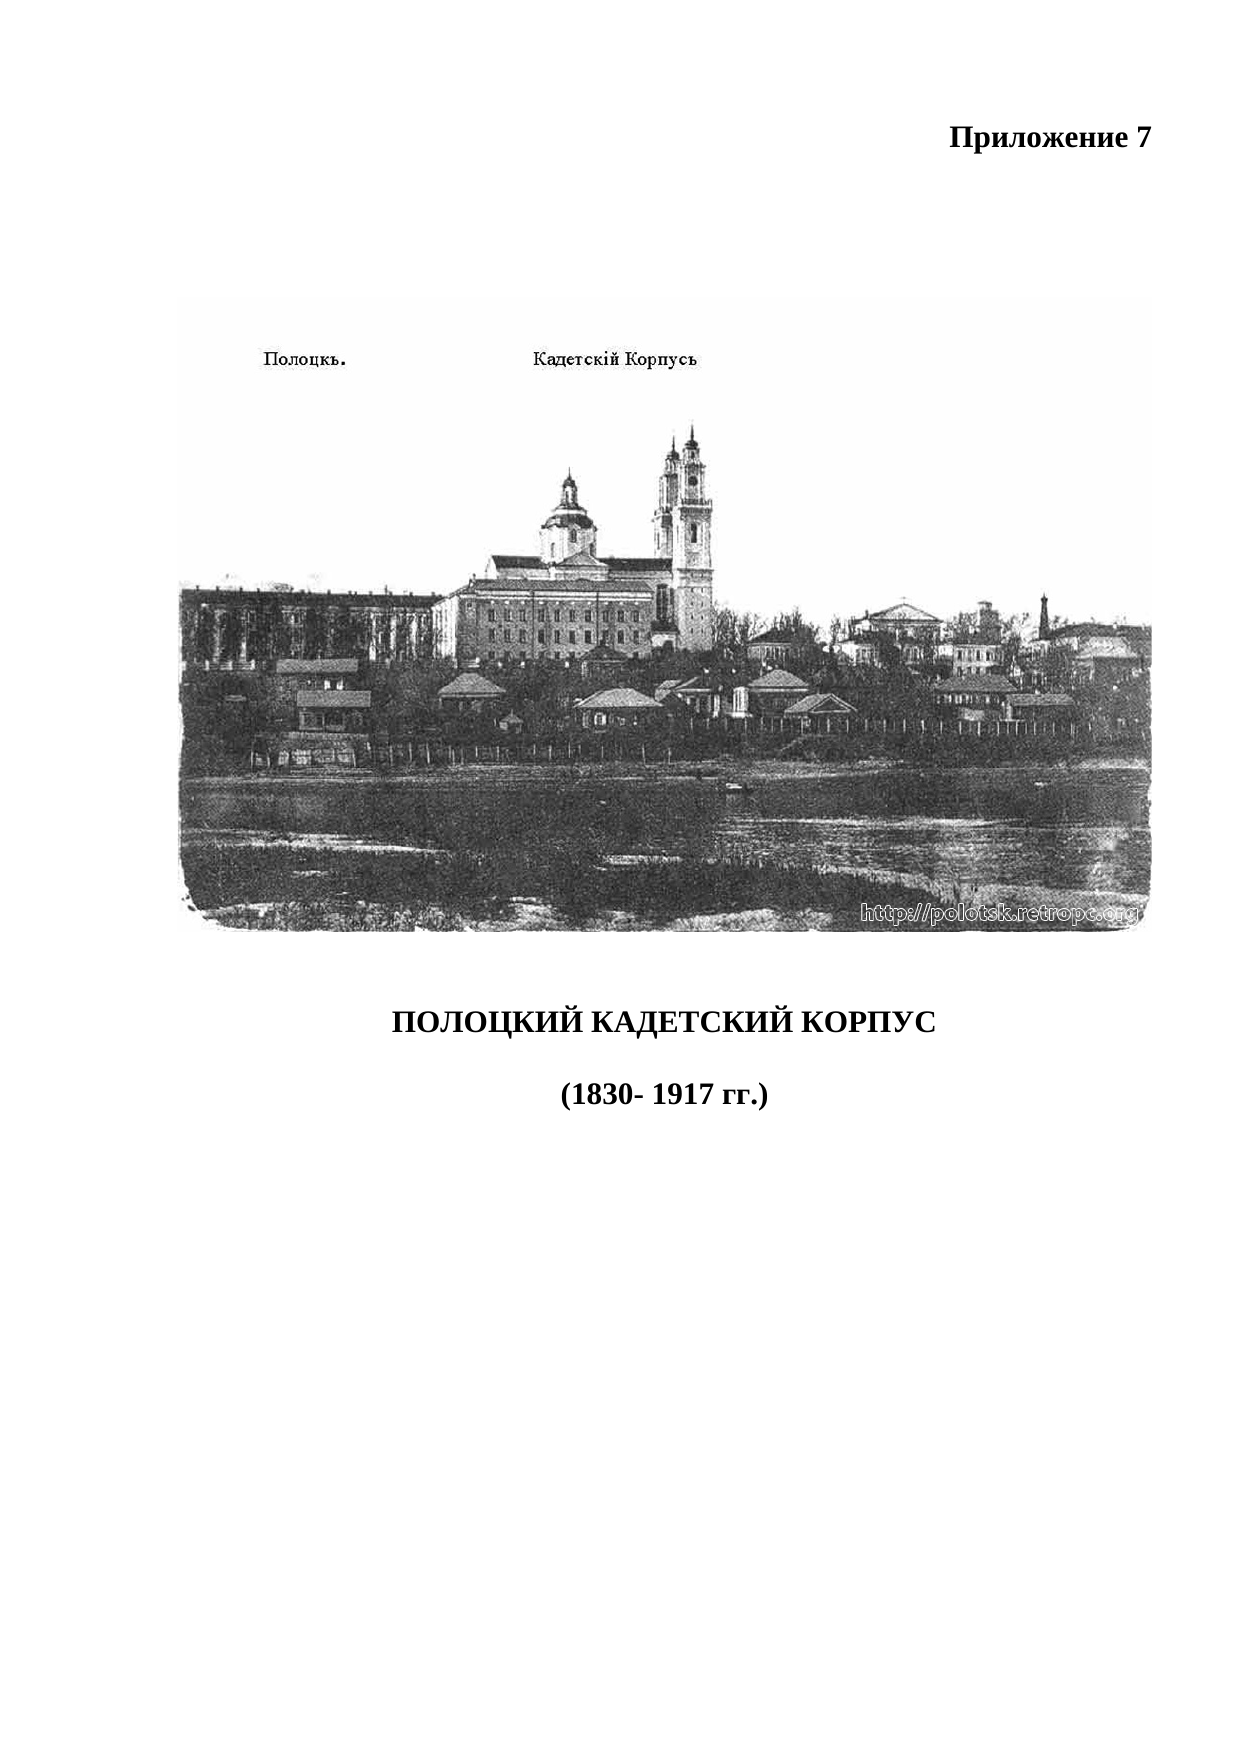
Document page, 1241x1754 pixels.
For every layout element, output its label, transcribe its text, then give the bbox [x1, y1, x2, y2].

text Приложение 7 [177, 118, 1152, 154]
picture [177, 297, 1152, 932]
text (1830- 1917 гг.) [177, 1075, 1152, 1111]
text ПОЛОЦКИЙ КАДЕТСКИЙ КОРПУС [177, 1003, 1152, 1039]
